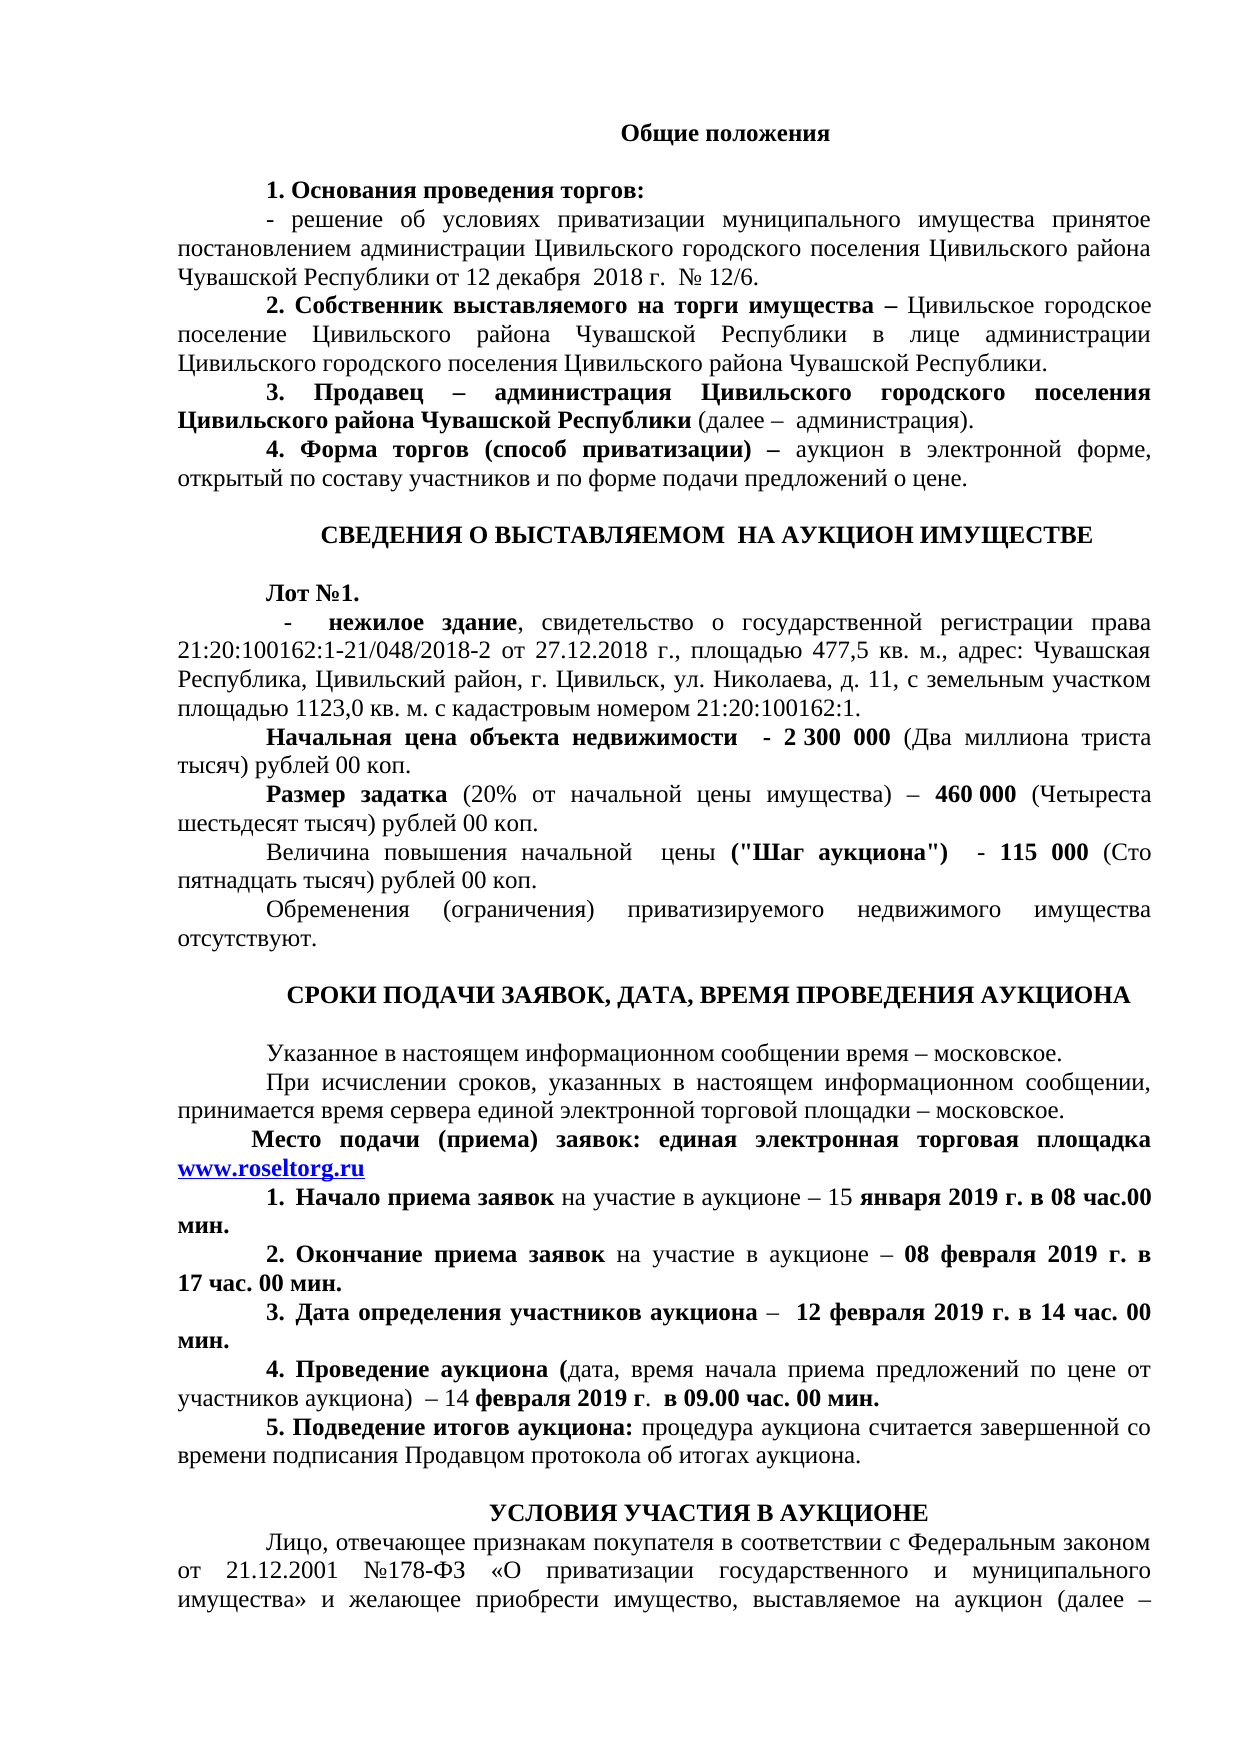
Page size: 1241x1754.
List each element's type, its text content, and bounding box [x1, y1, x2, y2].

text Обременения (ограничения) приватизируемого недвижимого имущества отсутствуют. [177, 894, 1152, 952]
text 1. Основания проведения торгов: [177, 176, 1152, 204]
text Место подачи (приема) заявок: единая электронная торговая площадка www.roseltorg.ru [177, 1124, 1152, 1182]
text Начальная цена объекта недвижимости - 2 300 000 (Два миллиона триста тысяч) рублей 00 коп. [177, 722, 1152, 779]
list Начало приема заявок на участие в аукционе – 15 января 2019 г. в 08 час.00 мин. [177, 1182, 1152, 1239]
text - нежилое здание, свидетельство о государственной регистрации права 21:20:100162:1-21/048/2018-2 от 27.12.2018 г., площадью 477,5 кв. м., адрес: Чувашская Республика, Цивильский район, г. Цивильск, ул. Николаева, д. 11, с земельным участком площадью 1123,0 кв. м. с кадастровым номером 21:20:100162:1. [177, 607, 1152, 722]
text 3. Продавец – администрация Цивильского городского поселения Цивильского района Чувашской Республики (далее – администрация). [177, 377, 1152, 434]
text Сведения о выставляемОМ на аукцион ИМУЩЕСТВЕ [177, 521, 1148, 549]
text Условия участия в аукционе [177, 1498, 1152, 1527]
text Размер задатка (20% от начальной цены имущества) – 460 000 (Четыреста шестьдесят тысяч) рублей 00 коп. [177, 779, 1152, 837]
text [177, 1527, 1152, 1613]
text Сроки подачи заявок, дата, время проведения аукциона [177, 981, 1152, 1009]
text Лот №1. [177, 578, 1152, 607]
text - решение об условиях приватизации муниципального имущества принятое постановлением администрации Цивильского городского поселения Цивильского района Чувашской Республики от 12 декабря 2018 г. № 12/6. [177, 204, 1152, 291]
text Общие положения [177, 118, 1152, 147]
text Указанное в настоящем информационном сообщении время – московское. [177, 1038, 1152, 1067]
text 5. Подведение итогов аукциона: процедура аукциона считается завершенной со времени подписания Продавцом протокола об итогах аукциона. [177, 1412, 1152, 1469]
text 2. Собственник выставляемого на торги имущества – Цивильское городское поселение Цивильского района Чувашской Республики в лице администрации Цивильского городского поселения Цивильского района Чувашской Республики. [177, 291, 1152, 377]
text При исчислении сроков, указанных в настоящем информационном сообщении, принимается время сервера единой электронной торговой площадки – московское. [177, 1067, 1152, 1124]
list Дата определения участников аукциона – 12 февраля 2019 г. в 14 час. 00 мин. [177, 1297, 1152, 1354]
text Величина повышения начальной цены ("Шаг аукциона") - 115 000 (Сто пятнадцать тысяч) рублей 00 коп. [177, 837, 1152, 894]
list Окончание приема заявок на участие в аукционе – 08 февраля 2019 г. в 17 час. 00 мин. [177, 1239, 1152, 1297]
list Проведение аукциона (дата, время начала приема предложений по цене от участников аукциона) – 14 февраля 2019 г. в 09.00 час. 00 мин. [177, 1354, 1152, 1412]
text 4. Форма торгов (способ приватизации) – аукцион в электронной форме, открытый по составу участников и по форме подачи предложений о цене. [177, 434, 1152, 492]
